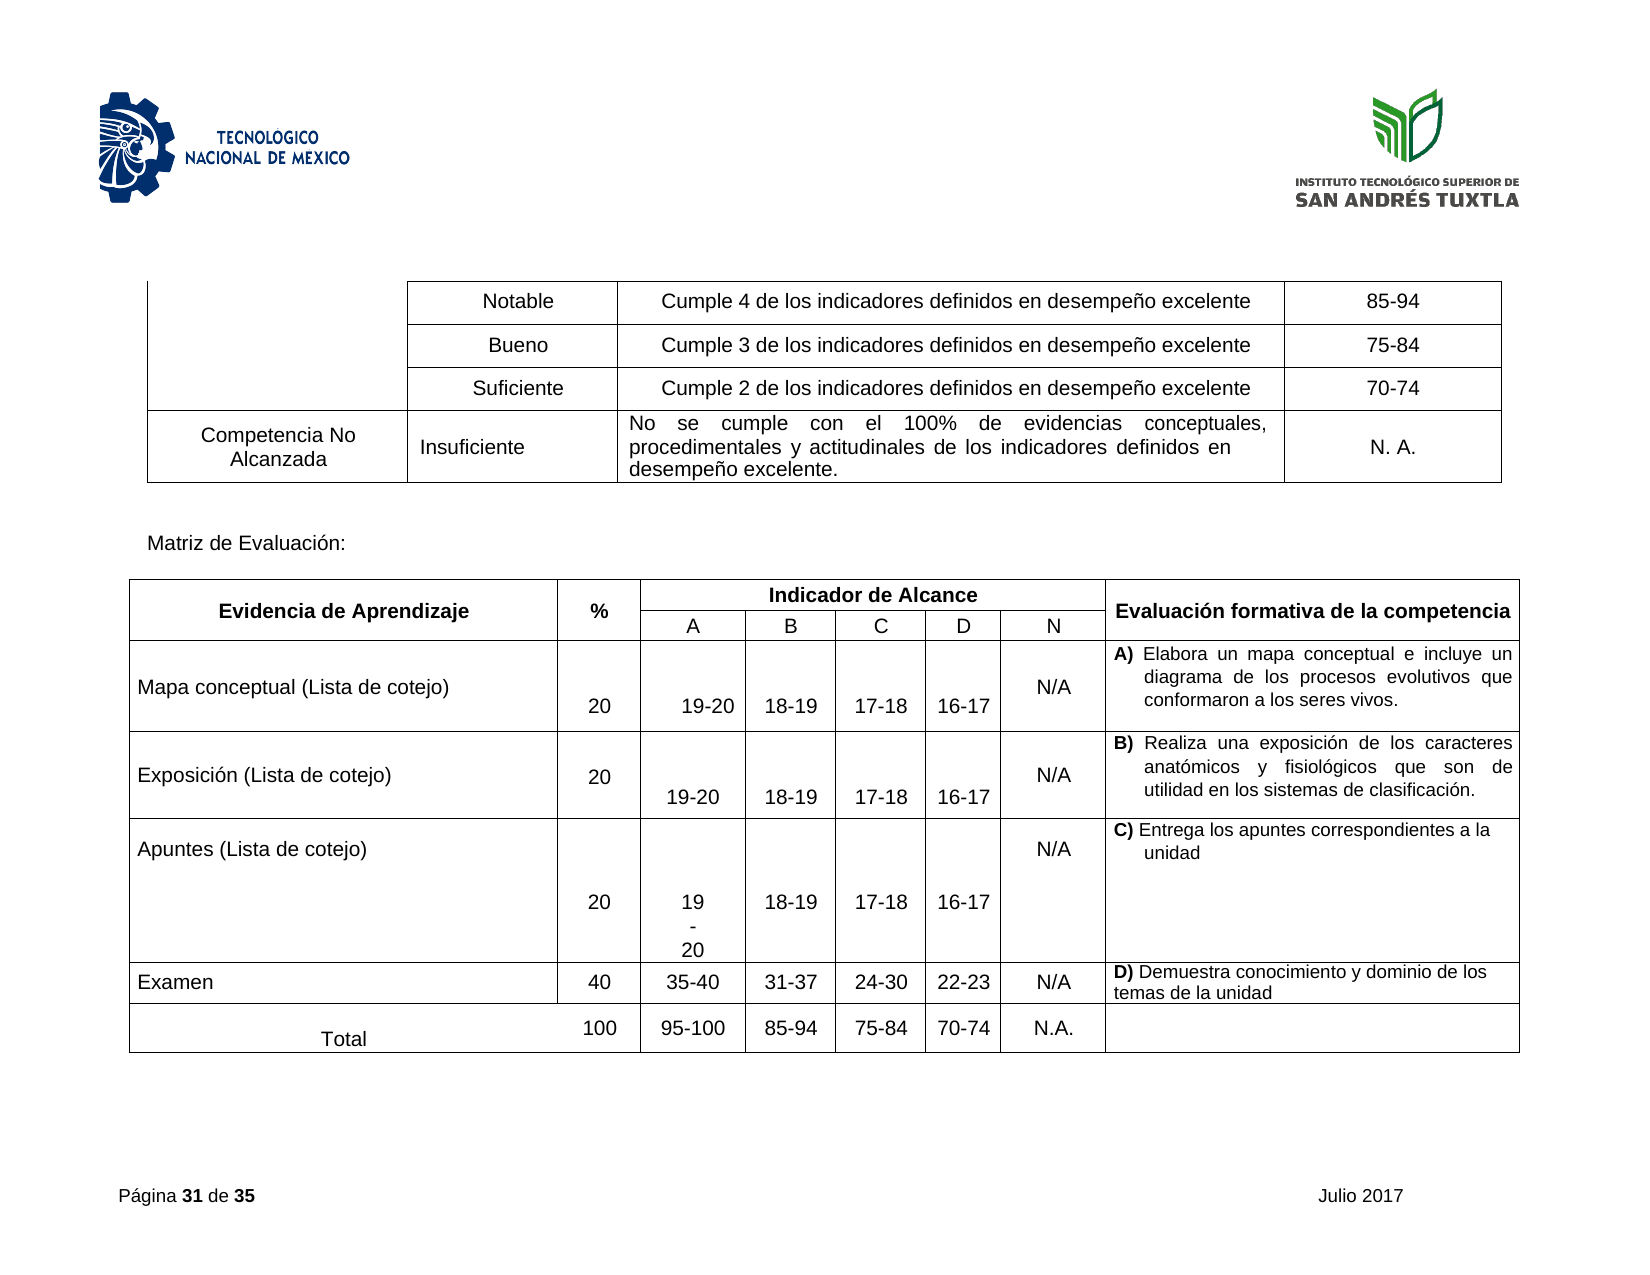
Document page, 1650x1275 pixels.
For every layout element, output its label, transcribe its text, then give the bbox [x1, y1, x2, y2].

table_cell C) Entrega los apuntes correspondientes a la unidad [1106, 819, 1519, 962]
table_cell D [926, 611, 1000, 640]
table_header Evidencia de Aprendizaje [130, 580, 557, 640]
table_cell Examen [130, 963, 557, 1003]
table_cell N/A [1001, 641, 1105, 731]
table_header 85-94 [1285, 282, 1501, 324]
table_cell 31-37 [746, 963, 835, 1003]
table_cell 95-100 [641, 1004, 745, 1052]
table_cell 16-17 [926, 641, 1000, 731]
table_cell 19-20 [641, 819, 745, 962]
table_cell 19-20 [641, 641, 745, 731]
table_cell 85-94 [746, 1004, 835, 1052]
table_cell Competencia No Alcanzada [148, 411, 407, 482]
table_cell 17-18 [836, 819, 925, 962]
table_cell 75-84 [1285, 325, 1501, 367]
table_cell N.A. [1001, 1004, 1105, 1052]
table_cell D) Demuestra conocimiento y dominio de los temas de la unidad [1106, 963, 1519, 1003]
table_cell 18-19 [746, 641, 835, 731]
picture [89, 88, 359, 207]
table_cell 20 [558, 732, 640, 817]
table_cell A) Elabora un mapa conceptual e incluye un diagrama de los procesos evolutivos que conformaron a los seres vivos. [1106, 641, 1519, 731]
table_cell B) Realiza una exposición de los caracteres anatómicos y fisiológicos que son de utilidad en los sistemas de clasificación. [1106, 732, 1519, 817]
table_cell N. A. [1285, 411, 1501, 482]
table_cell N/A [1001, 732, 1105, 817]
table_cell 70-74 [1285, 368, 1501, 410]
table_cell 70-74 [926, 1004, 1000, 1052]
table_cell Cumple 3 de los indicadores definidos en desempeño excelente [618, 325, 1284, 367]
table_cell 75-84 [836, 1004, 925, 1052]
table_cell Cumple 2 de los indicadores definidos en desempeño excelente [618, 368, 1284, 410]
table_cell 20 [558, 819, 640, 962]
table_cell Apuntes (Lista de cotejo) [130, 819, 557, 962]
table_cell 40 [558, 963, 640, 1003]
table_cell B [746, 611, 835, 640]
text Matriz de Evaluación: [147, 531, 1532, 555]
table_cell 35-40 [641, 963, 745, 1003]
table_cell 19-20 [641, 732, 745, 817]
table_cell 17-18 [836, 732, 925, 817]
table_cell 24-30 [836, 963, 925, 1003]
table_header Cumple 4 de los indicadores definidos en desempeño excelente [618, 282, 1284, 324]
table_cell Total [130, 1004, 558, 1052]
table_cell 16-17 [926, 732, 1000, 817]
table_cell 16-17 [926, 819, 1000, 962]
table_cell [1106, 1004, 1519, 1052]
table_header Notable [408, 282, 617, 324]
table_cell 20 [558, 641, 640, 731]
table_cell C [836, 611, 925, 640]
table_cell No se cumple con el 100% de evidencias conceptuales, procedimentales y actitudinales de los indicadores definidos en desempeño excelente. [618, 411, 1284, 482]
table_cell Bueno [408, 325, 617, 367]
table_cell 22-23 [926, 963, 1000, 1003]
table_header % [558, 580, 640, 640]
table_cell 18-19 [746, 819, 835, 962]
table_header [148, 281, 407, 410]
table_cell Insuficiente [408, 411, 617, 482]
picture [1296, 88, 1519, 207]
table_cell 18-19 [746, 732, 835, 817]
table_cell Mapa conceptual (Lista de cotejo) [130, 641, 557, 731]
table_header Indicador de Alcance [641, 580, 1105, 610]
table_cell Suficiente [408, 368, 617, 410]
table_cell N/A [1001, 963, 1105, 1003]
table_cell N/A [1001, 819, 1105, 962]
table_cell 100 [558, 1004, 640, 1052]
table_header Evaluación formativa de la competencia [1106, 580, 1519, 640]
table_cell Exposición (Lista de cotejo) [130, 732, 557, 817]
table_cell 17-18 [836, 641, 925, 731]
table_cell N [1001, 611, 1105, 640]
table_cell A [641, 611, 745, 640]
